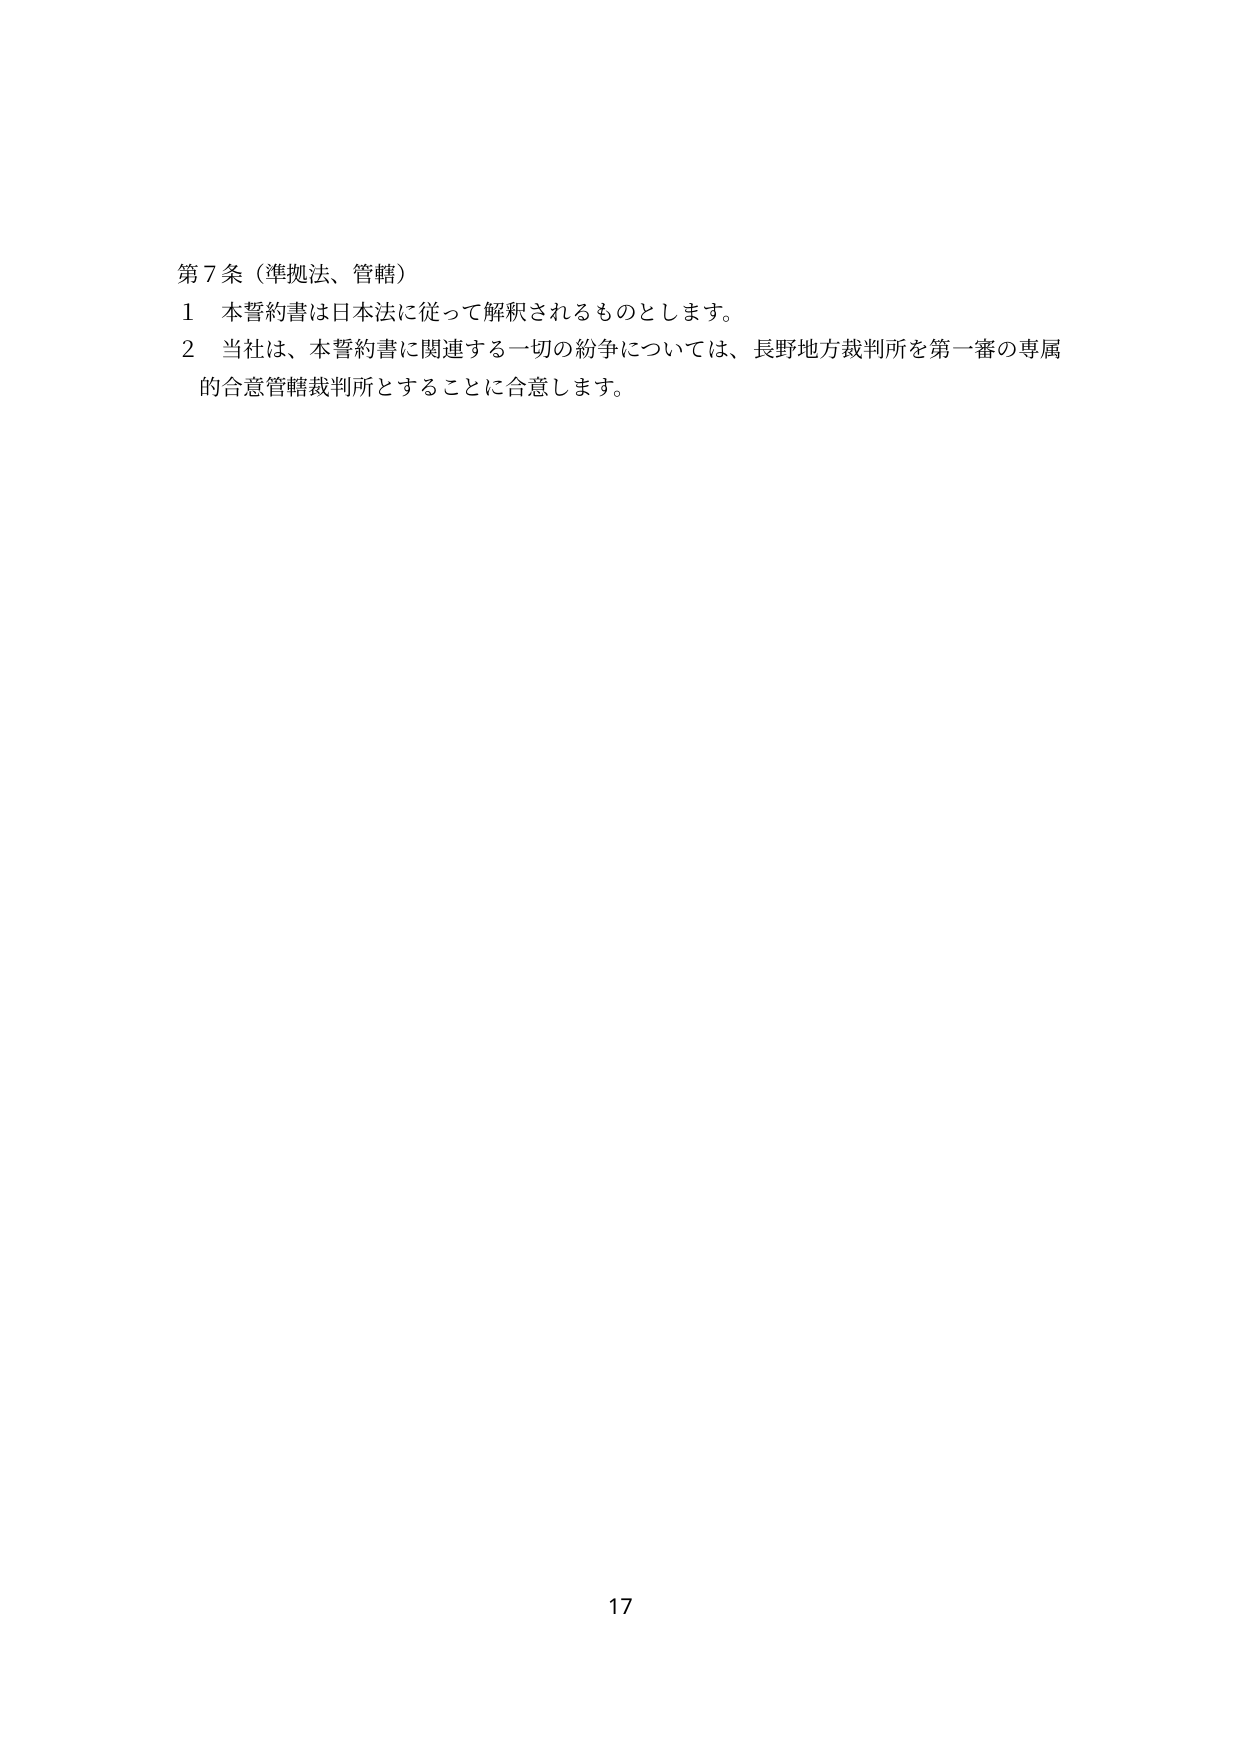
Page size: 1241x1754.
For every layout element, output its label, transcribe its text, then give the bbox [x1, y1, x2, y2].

text ２ 当社は、本誓約書に関連する一切の紛争については、長野地方裁判所を第一審の専属的合意管轄裁判所とすることに合意します。 [177, 329, 1063, 404]
text 第７条（準拠法、管轄） [177, 254, 1063, 292]
text １ 本誓約書は日本法に従って解釈されるものとします。 [177, 292, 1063, 329]
